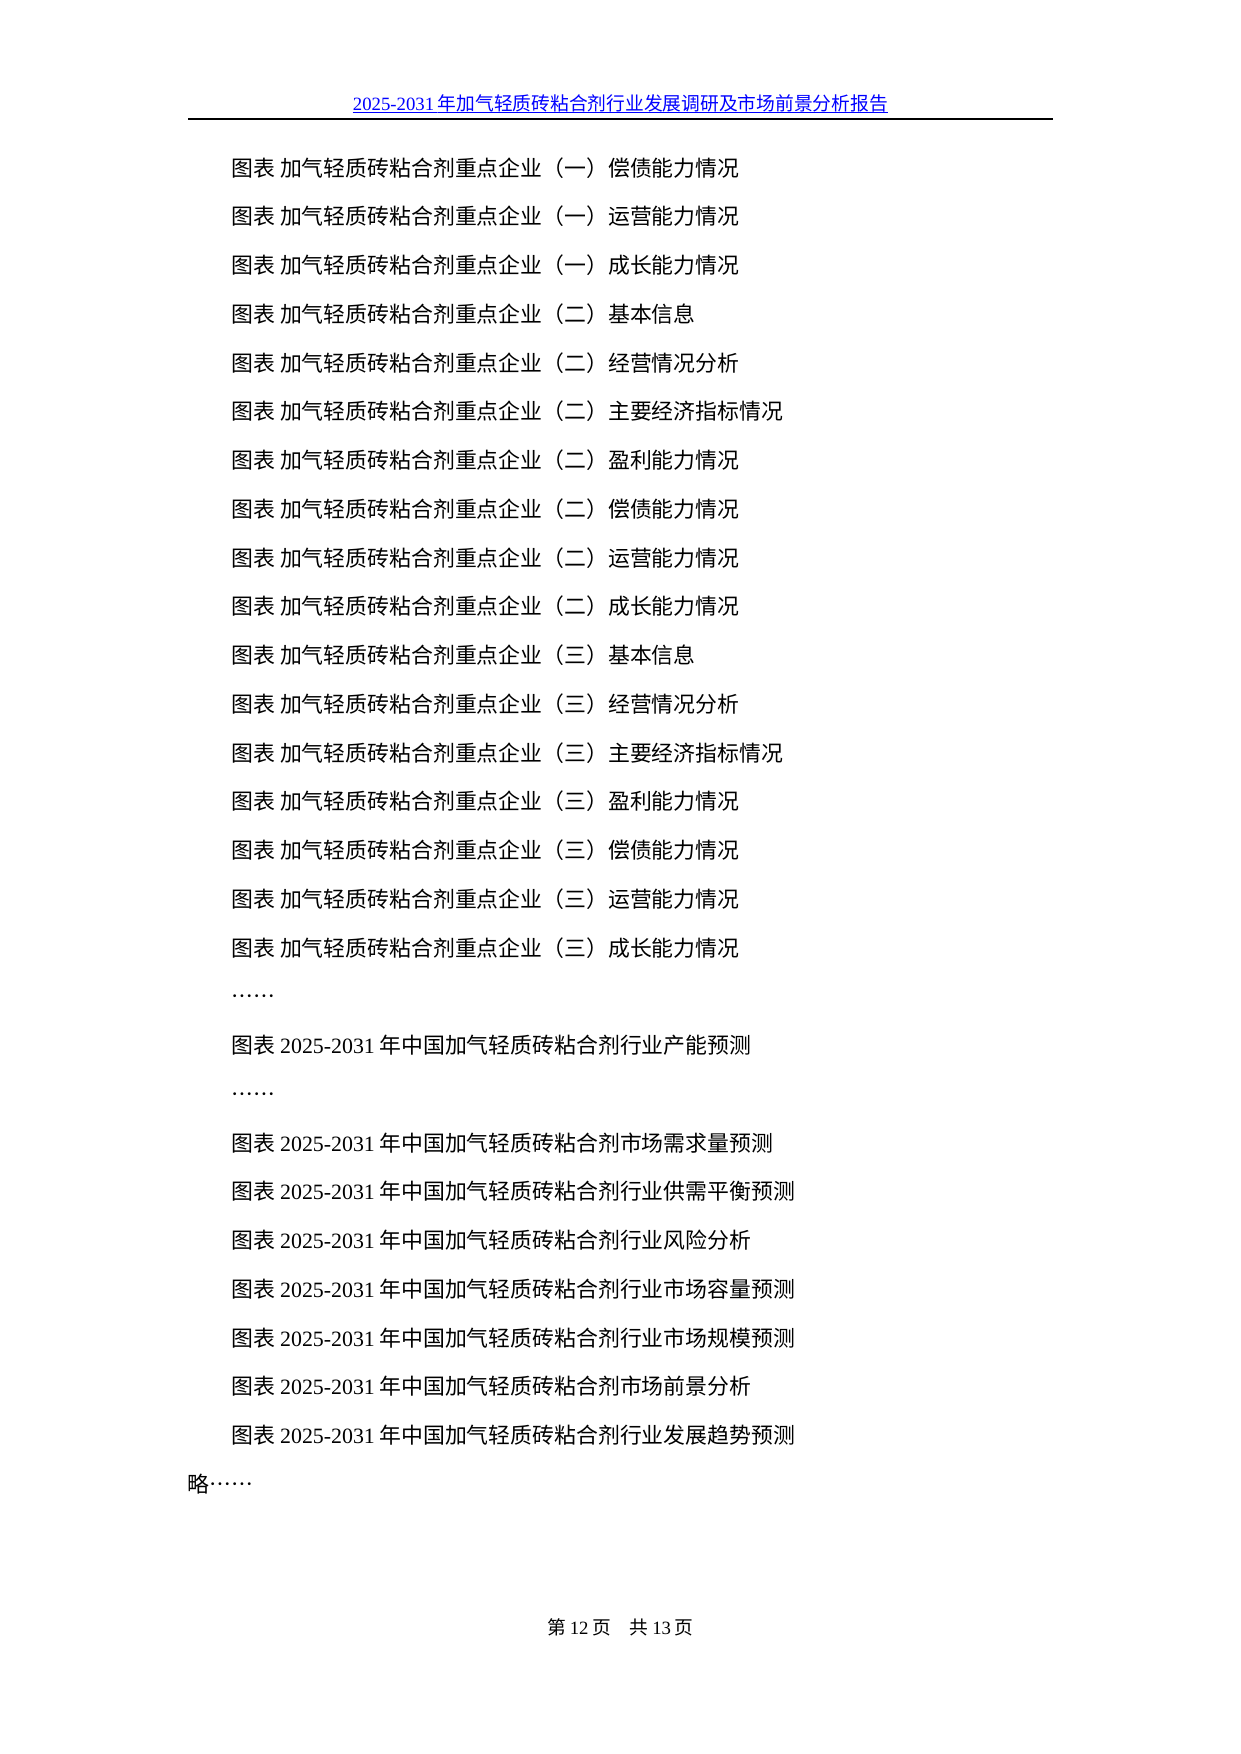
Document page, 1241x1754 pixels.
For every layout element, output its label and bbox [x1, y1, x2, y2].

text [187, 150, 1053, 1499]
